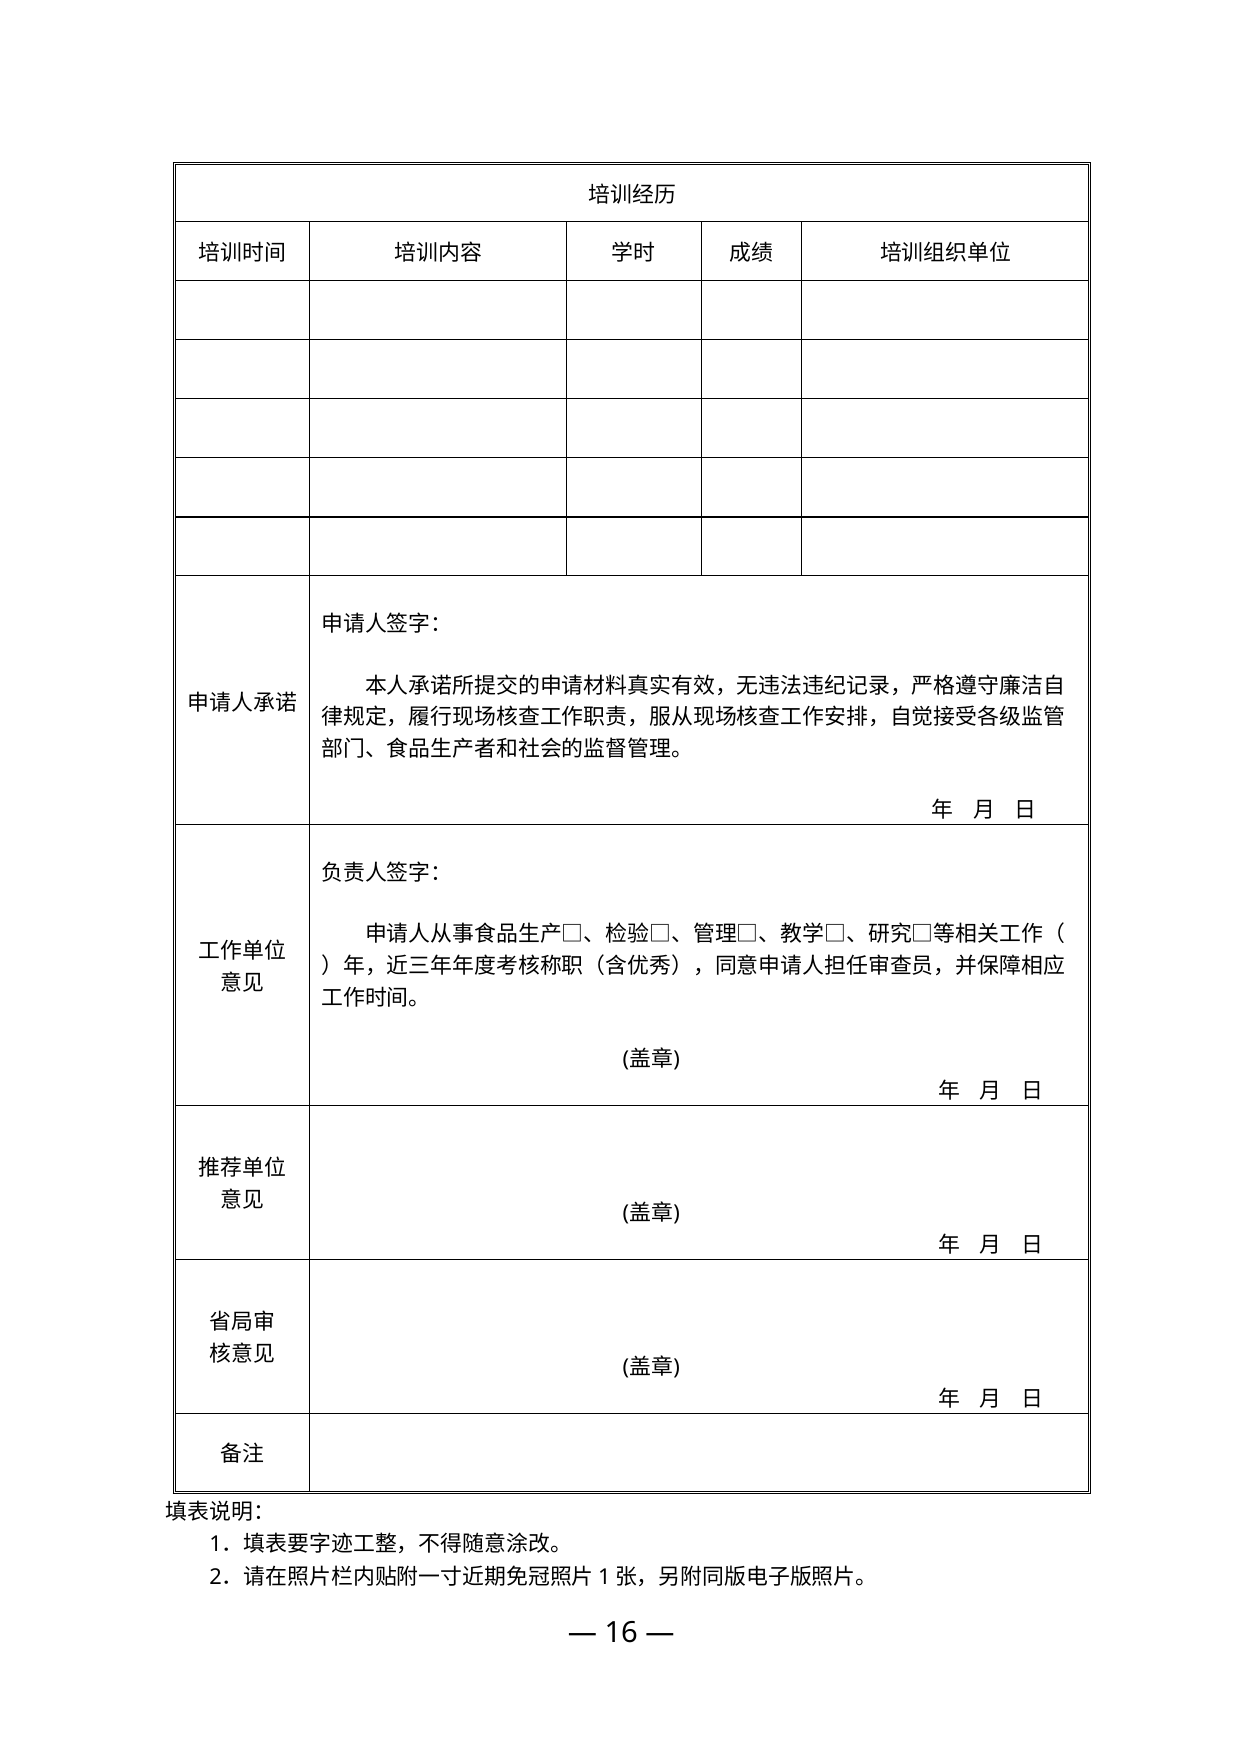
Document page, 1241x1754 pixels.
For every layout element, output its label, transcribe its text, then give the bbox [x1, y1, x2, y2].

table_cell [802, 399, 1088, 457]
table_cell [702, 458, 801, 516]
table_cell (盖章) 年 月 日 [310, 1106, 1088, 1258]
table_cell [176, 458, 309, 516]
table_cell [176, 340, 309, 398]
table_cell 备注 [176, 1414, 309, 1491]
table_cell [310, 1414, 1088, 1491]
table_cell 负责人签字： 申请人从事食品生产□、检验□、管理□、教学□、研究□等相关工作（ ）年，近三年年度考核称职（含优秀），同意申请人担任审查员，并保障相应工作时间。 (盖章) 年 月 日 [310, 825, 1088, 1105]
table_cell 工作单位 意见 [176, 825, 309, 1105]
text 1．填表要字迹工整，不得随意涂改。 [165, 1526, 1098, 1559]
table_cell 学时 [567, 222, 701, 280]
table_cell [567, 281, 701, 339]
table_cell [567, 399, 701, 457]
table_cell [567, 458, 701, 516]
table_cell [802, 518, 1088, 575]
table_cell [567, 340, 701, 398]
table_cell [176, 518, 309, 575]
table_cell 培训内容 [310, 222, 566, 280]
table_cell 培训组织单位 [802, 222, 1088, 280]
table_cell [702, 340, 801, 398]
table_cell [176, 399, 309, 457]
table_cell [176, 281, 309, 339]
table_cell 申请人承诺 [176, 576, 309, 824]
table_cell 培训经历 [176, 165, 1088, 221]
table_cell [702, 281, 801, 339]
table_cell [310, 340, 566, 398]
table_cell (盖章) 年 月 日 [310, 1260, 1088, 1412]
table_cell 推荐单位 意见 [176, 1106, 309, 1258]
table_cell [802, 458, 1088, 516]
table_cell [310, 399, 566, 457]
table_cell [310, 458, 566, 516]
table_cell [310, 281, 566, 339]
table_cell [702, 399, 801, 457]
table_cell 成绩 [702, 222, 801, 280]
text 填表说明： [165, 1494, 1098, 1526]
table_cell [310, 518, 566, 575]
table_cell [802, 340, 1088, 398]
table_cell 申请人签字： 本人承诺所提交的申请材料真实有效，无违法违纪记录，严格遵守廉洁自律规定，履行现场核查工作职责，服从现场核查工作安排，自觉接受各级监管部门、食品生产者和社会的监督管理。 年 月 日 [310, 576, 1088, 824]
table_cell [702, 518, 801, 575]
text 2．请在照片栏内贴附一寸近期免冠照片1张，另附同版电子版照片。 [165, 1559, 1098, 1591]
table_cell 省局审 核意见 [176, 1260, 309, 1412]
table_cell 培训时间 [176, 222, 309, 280]
table_cell [567, 518, 701, 575]
table_cell [802, 281, 1088, 339]
